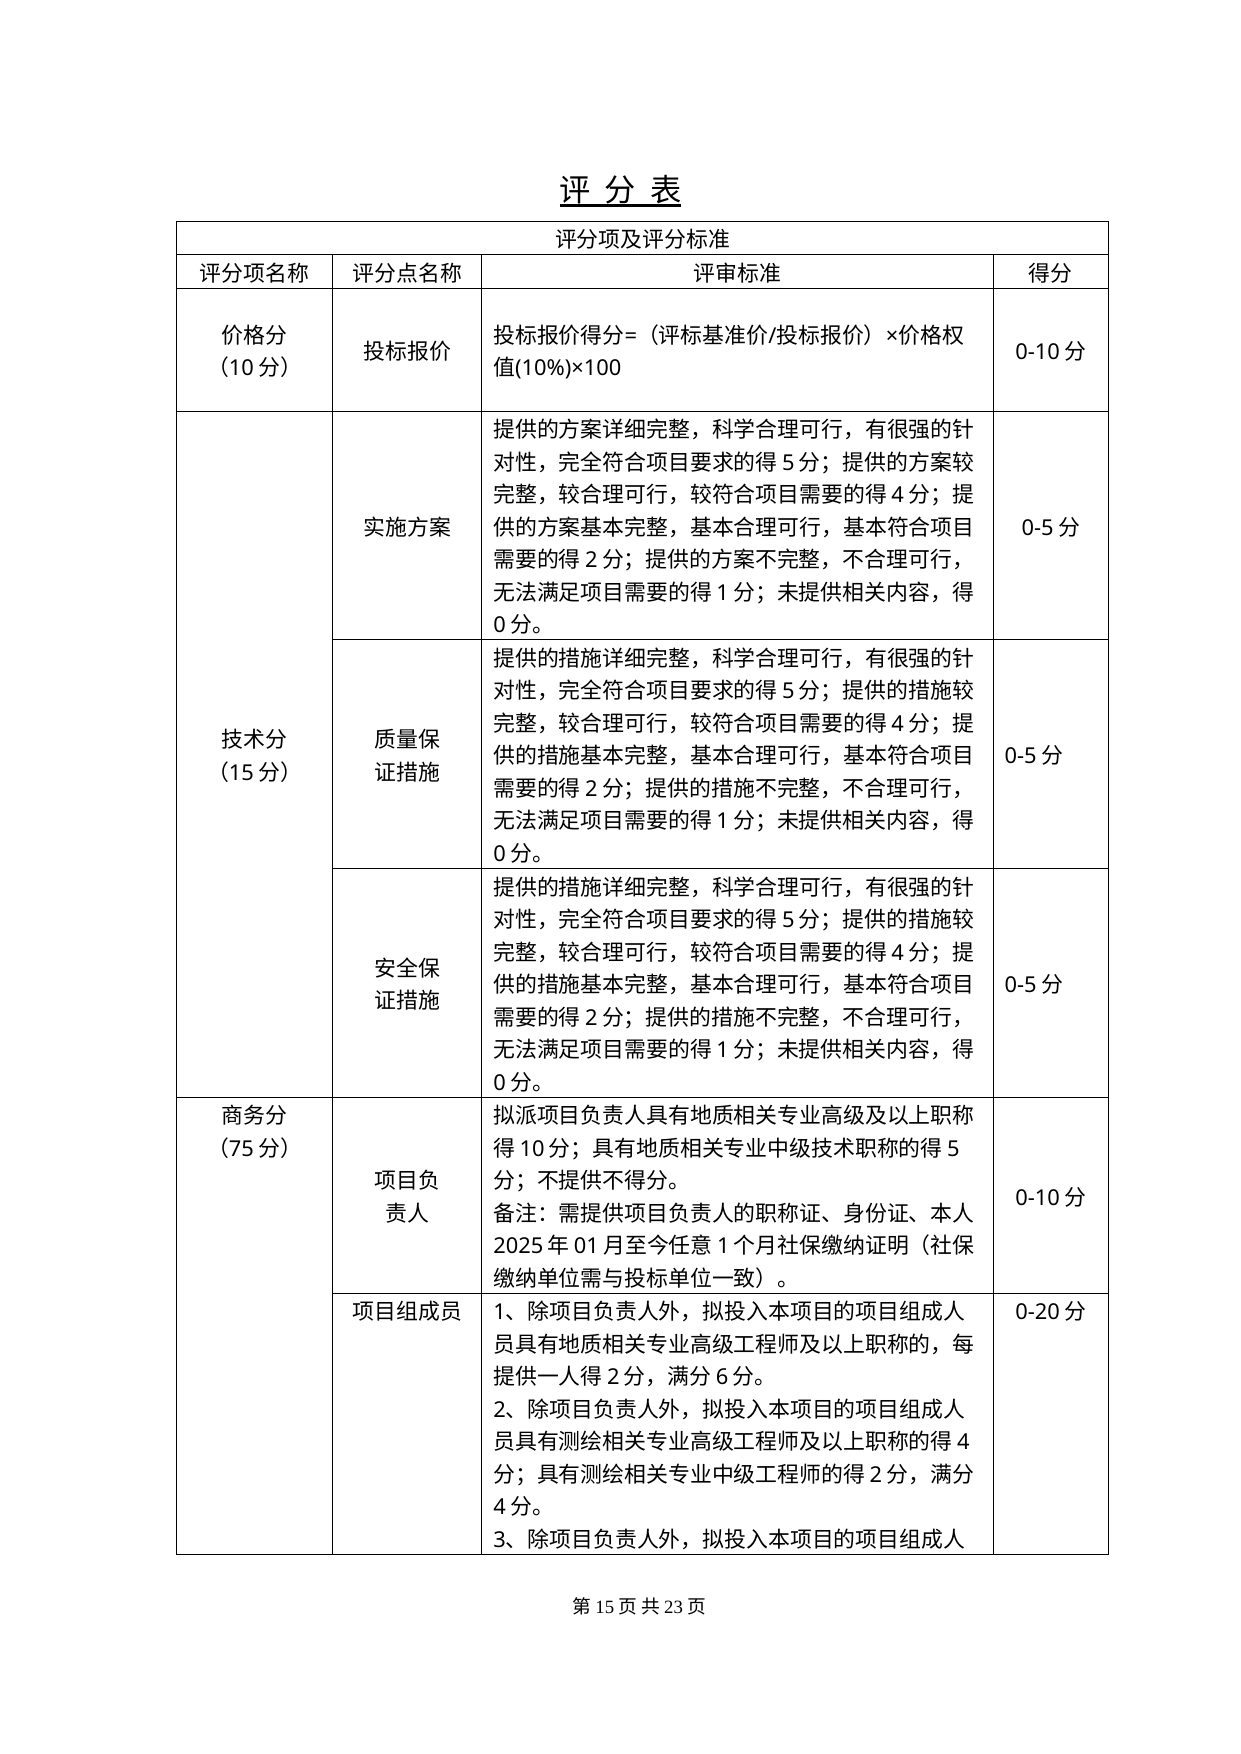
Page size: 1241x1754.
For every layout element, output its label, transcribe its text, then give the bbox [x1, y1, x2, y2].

table_cell 安全保 证措施 [333, 869, 481, 1097]
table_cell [482, 1294, 993, 1554]
table_cell 评分项名称 [177, 255, 332, 288]
table_cell 拟派项目负责人具有地质相关专业高级及以上职称得10分；具有地质相关专业中级技术职称的得5分；不提供不得分。 备注：需提供项目负责人的职称证、身份证、本人2025年01月至今任意1个月社保缴纳证明（社保缴纳单位需与投标单位一致）。 [482, 1098, 993, 1293]
text 评 分 表 [187, 156, 1053, 221]
table_cell 0-10分 [994, 289, 1108, 411]
table_cell 0-5分 [994, 412, 1108, 639]
table_cell 项目组成员 [333, 1294, 481, 1554]
table_cell 提供的方案详细完整，科学合理可行，有很强的针对性，完全符合项目要求的得5分；提供的方案较完整，较合理可行，较符合项目需要的得4分；提供的方案基本完整，基本合理可行，基本符合项目需要的得2分；提供的方案不完整，不合理可行，无法满足项目需要的得1分；未提供相关内容，得0分。 [482, 412, 993, 639]
table_cell 0-5分 [994, 640, 1108, 868]
table_cell 商务分 （75分） [177, 1098, 332, 1554]
table_header 评分项及评分标准 [177, 222, 1108, 254]
table_cell 0-5分 [994, 869, 1108, 1097]
table_cell 得分 [994, 255, 1108, 288]
table_cell 评审标准 [482, 255, 993, 288]
table_cell 质量保 证措施 [333, 640, 481, 868]
table_cell 投标报价得分=（评标基准价/投标报价）×价格权值(10%)×100 [482, 289, 993, 411]
table_cell 0-10分 [994, 1098, 1108, 1293]
table_cell 投标报价 [333, 289, 481, 411]
table_cell 项目负 责人 [333, 1098, 481, 1293]
table_cell 价格分 （10分） [177, 289, 332, 411]
table_cell 提供的措施详细完整，科学合理可行，有很强的针对性，完全符合项目要求的得5分；提供的措施较完整，较合理可行，较符合项目需要的得4分；提供的措施基本完整，基本合理可行，基本符合项目需要的得2分；提供的措施不完整，不合理可行，无法满足项目需要的得1分；未提供相关内容，得0分。 [482, 869, 993, 1097]
table_cell 0-20分 [994, 1294, 1108, 1554]
table_cell 技术分 （15分） [177, 412, 332, 1097]
table_cell 评分点名称 [333, 255, 481, 288]
table_cell 实施方案 [333, 412, 481, 639]
table_cell 提供的措施详细完整，科学合理可行，有很强的针对性，完全符合项目要求的得5分；提供的措施较完整，较合理可行，较符合项目需要的得4分；提供的措施基本完整，基本合理可行，基本符合项目需要的得2分；提供的措施不完整，不合理可行，无法满足项目需要的得1分；未提供相关内容，得0分。 [482, 640, 993, 868]
